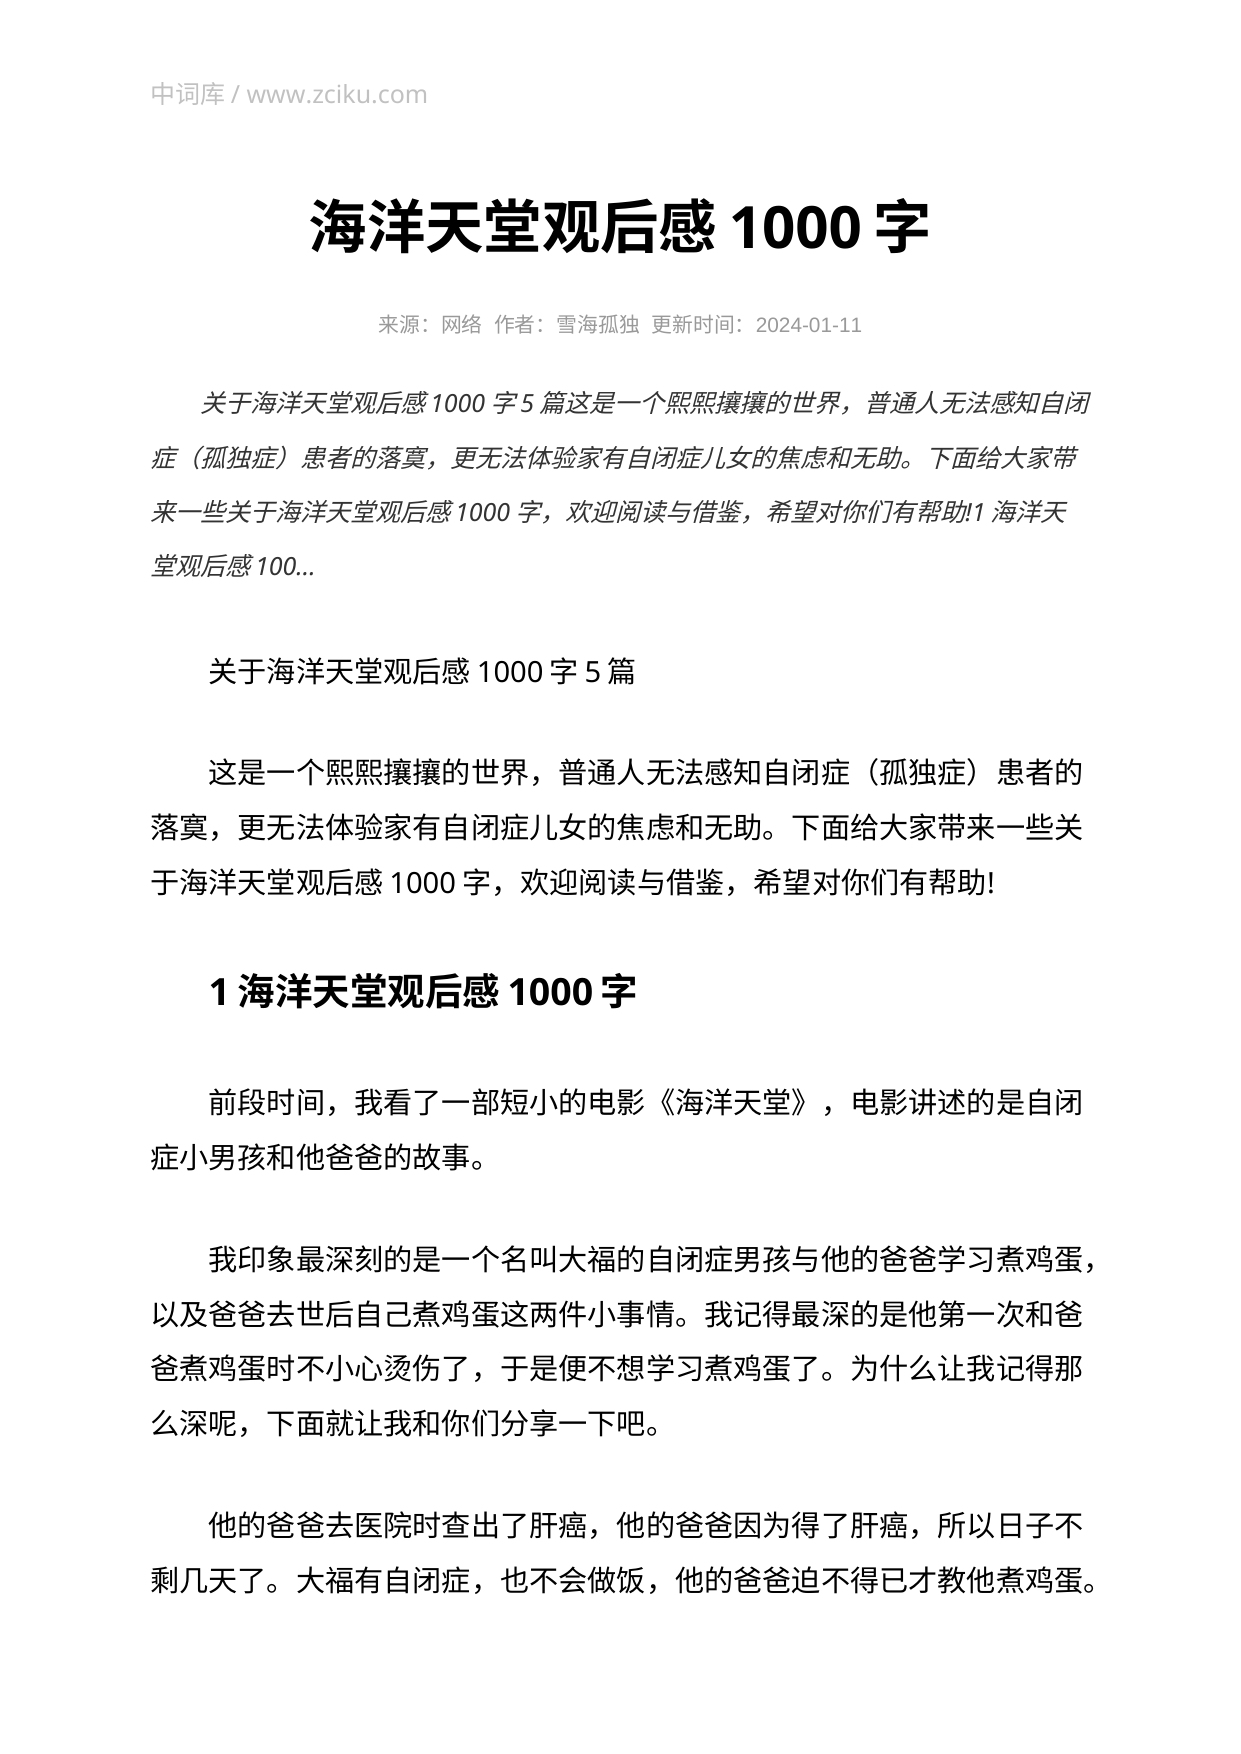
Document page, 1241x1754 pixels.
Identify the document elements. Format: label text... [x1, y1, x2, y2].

subtitle 海洋天堂观后感1000字 [150, 181, 1090, 266]
text 这是一个熙熙攘攘的世界，普通人无法感知自闭症（孤独症）患者的落寞，更无法体验家有自闭症儿女的焦虑和无助。下面给大家带来一些关于海洋天堂观后感1000字，欢迎阅读与借鉴，希望对你们有帮助! [150, 750, 1090, 902]
text 他的爸爸去医院时查出了肝癌，他的爸爸因为得了肝癌，所以日子不剩几天了。大福有自闭症，也不会做饭，他的爸爸迫不得已才教他煮鸡蛋。 [150, 1503, 1090, 1600]
text 1海洋天堂观后感1000字 [150, 962, 1090, 1016]
text 我印象最深刻的是一个名叫大福的自闭症男孩与他的爸爸学习煮鸡蛋，以及爸爸去世后自己煮鸡蛋这两件小事情。我记得最深的是他第一次和爸爸煮鸡蛋时不小心烫伤了，于是便不想学习煮鸡蛋了。为什么让我记得那么深呢，下面就让我和你们分享一下吧。 [150, 1236, 1090, 1443]
text 关于海洋天堂观后感1000字5篇这是一个熙熙攘攘的世界，普通人无法感知自闭症（孤独症）患者的落寞，更无法体验家有自闭症儿女的焦虑和无助。下面给大家带来一些关于海洋天堂观后感1000字，欢迎阅读与借鉴，希望对你们有帮助!1海洋天堂观后感100... [150, 384, 1090, 583]
text 关于海洋天堂观后感1000字5篇 [150, 648, 1090, 691]
text 前段时间，我看了一部短小的电影《海洋天堂》，电影讲述的是自闭症小男孩和他爸爸的故事。 [150, 1079, 1090, 1177]
text 来源：网络 作者：雪海孤独 更新时间：2024-01-11 [150, 313, 1090, 337]
